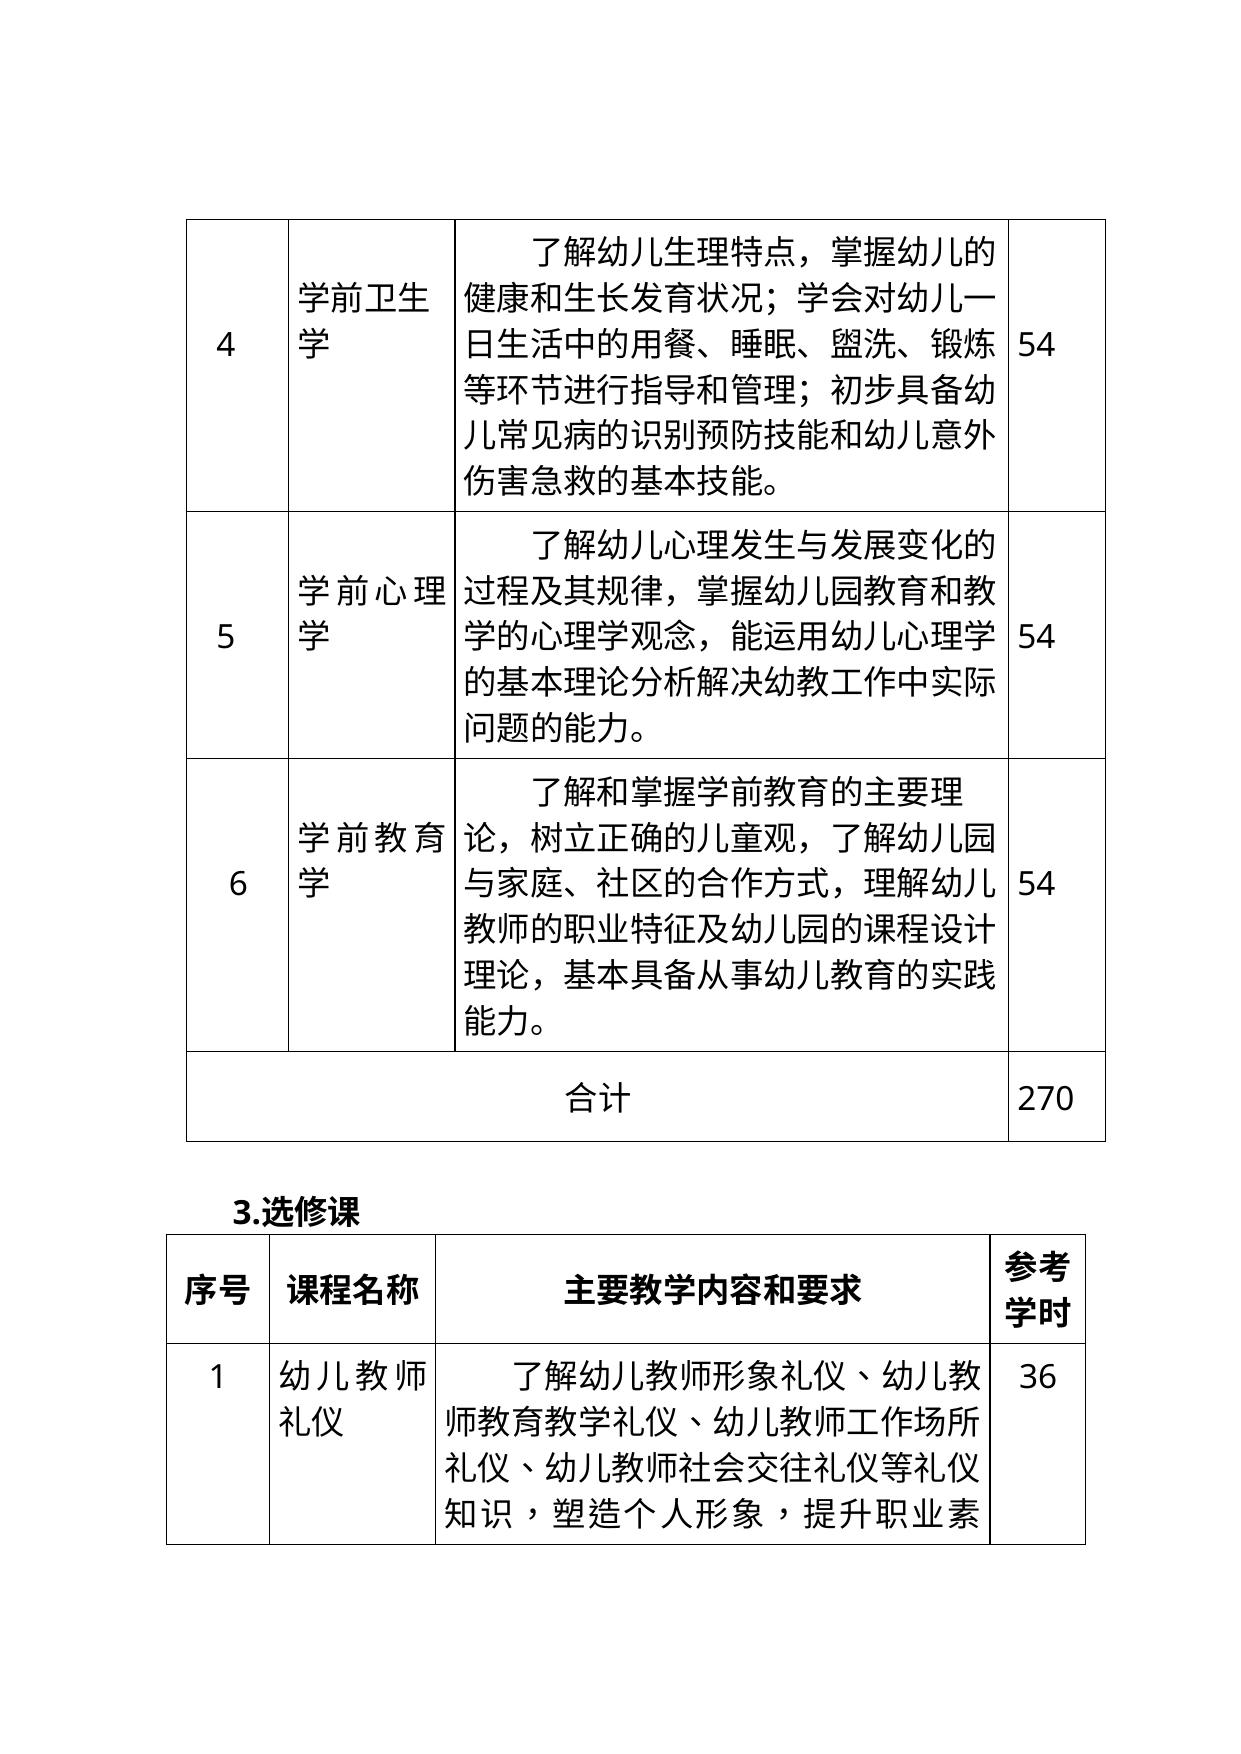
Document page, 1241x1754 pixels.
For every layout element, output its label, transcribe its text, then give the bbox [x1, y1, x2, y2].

table_cell 学前卫生学 [289, 220, 454, 511]
table_cell 了解和掌握学前教育的主要理论，树立正确的儿童观，了解幼儿园与家庭、社区的合作方式，理解幼儿教师的职业特征及幼儿园的课程设计理论，基本具备从事幼儿教育的实践能力。 [456, 759, 1008, 1051]
table_cell 270 [1009, 1052, 1105, 1141]
table_cell 1 [167, 1344, 269, 1544]
table_cell 合计 [187, 1052, 1008, 1141]
table_cell 4 [187, 220, 288, 511]
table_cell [436, 1344, 989, 1544]
table_cell 6 [187, 759, 288, 1051]
table_cell 54 [1009, 220, 1105, 511]
table_cell 54 [1009, 759, 1105, 1051]
table_header 课程名称 [270, 1235, 435, 1343]
table_header 参考学时 [991, 1235, 1085, 1343]
table_cell 幼儿教师礼仪 [270, 1344, 435, 1544]
table_cell 了解幼儿生理特点，掌握幼儿的健康和生长发育状况；学会对幼儿一日生活中的用餐、睡眠、盥洗、锻炼等环节进行指导和管理；初步具备幼儿常见病的识别预防技能和幼儿意外伤害急救的基本技能。 [456, 220, 1008, 511]
table_cell 学前心理学 [289, 512, 454, 758]
table_cell 36 [991, 1344, 1085, 1544]
subtitle 3.选修课 [165, 1188, 1087, 1233]
table_cell 了解幼儿心理发生与发展变化的过程及其规律，掌握幼儿园教育和教学的心理学观念，能运用幼儿心理学的基本理论分析解决幼教工作中实际问题的能力。 [456, 512, 1008, 758]
table_cell 54 [1009, 512, 1105, 758]
table_header 序号 [167, 1235, 269, 1343]
table_header 主要教学内容和要求 [436, 1235, 989, 1343]
table_cell 学前教育学 [289, 759, 454, 1051]
table_cell 5 [187, 512, 288, 758]
